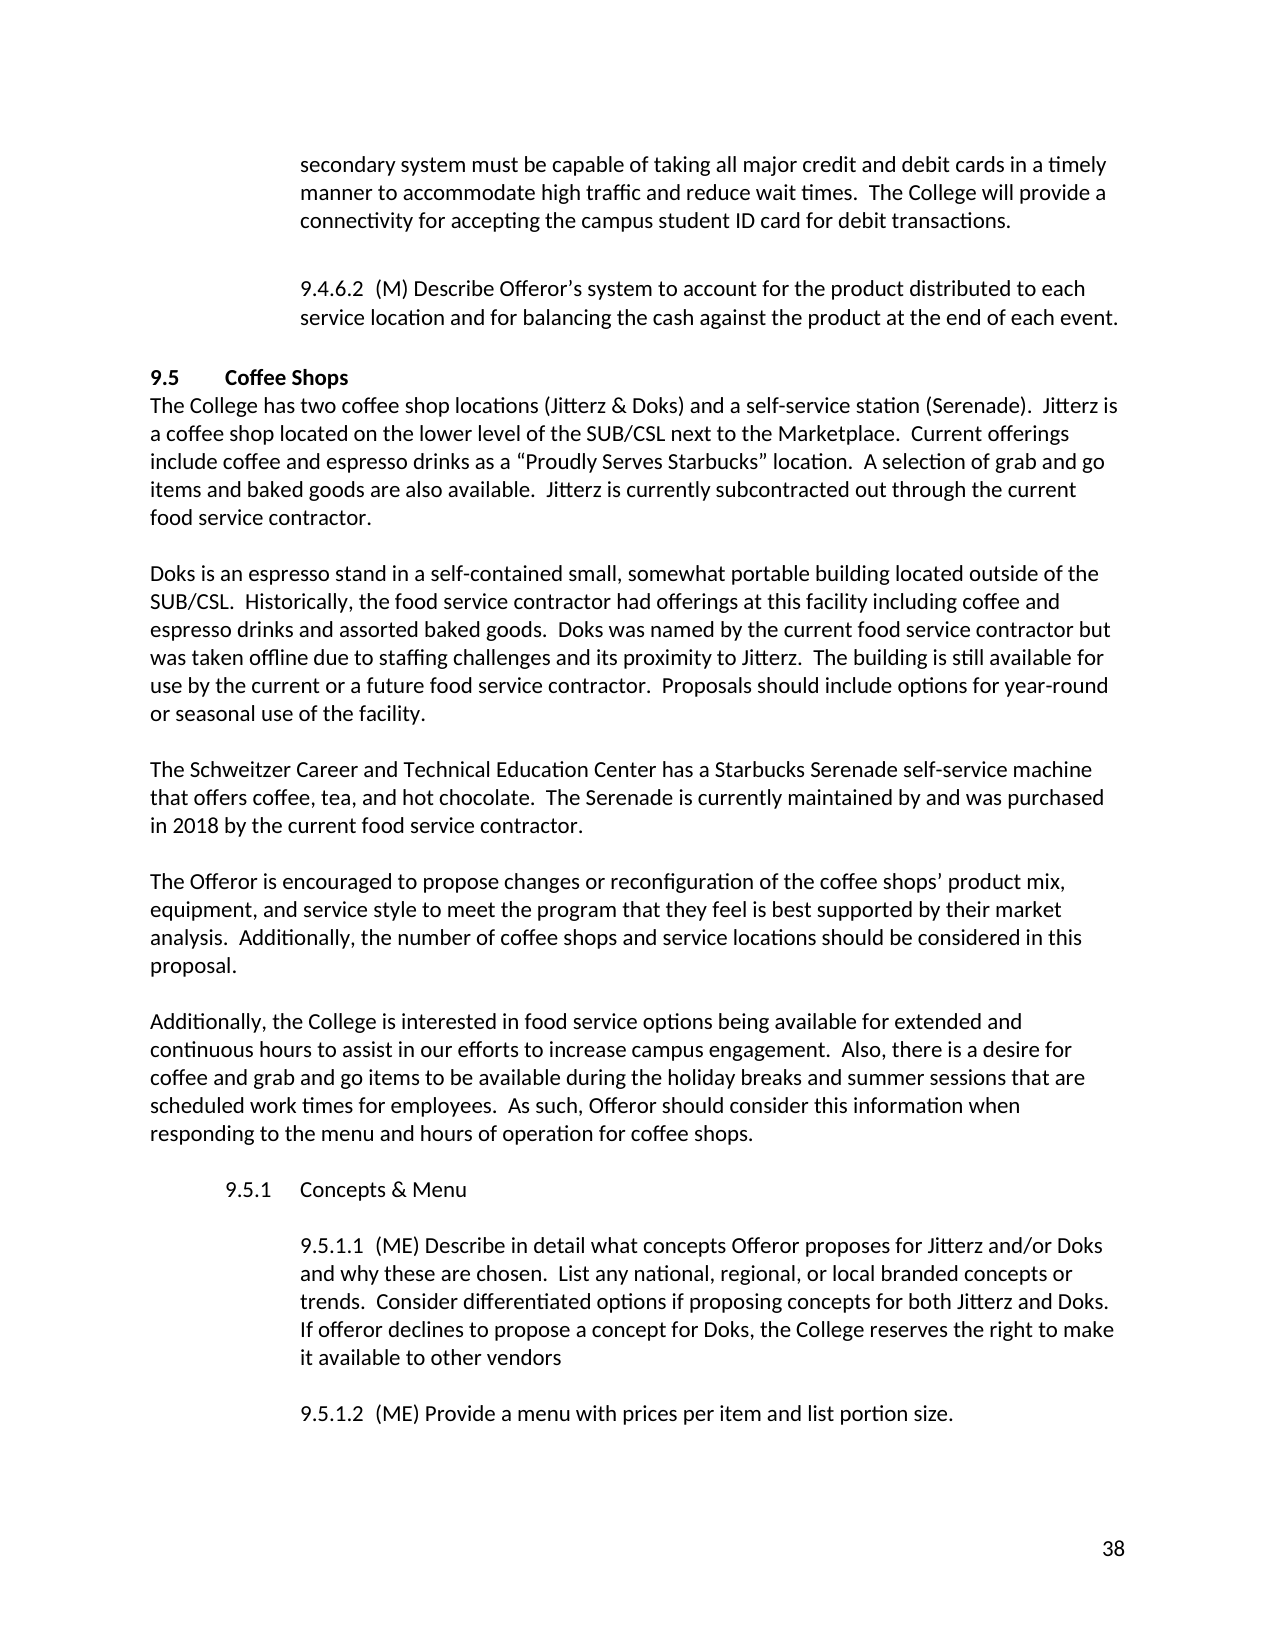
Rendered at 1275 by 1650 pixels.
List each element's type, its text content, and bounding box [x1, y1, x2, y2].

text Doks is an espresso stand in a self-contained small, somewhat portable building located outside of the SUB/CSL. Historically, the food service contractor had offerings at this facility including coffee and espresso drinks and assorted baked goods. Doks was named by the current food service contractor but was taken offline due to staffing challenges and its proximity to Jitterz. The building is still available for use by the current or a future food service contractor. Proposals should include options for year-round or seasonal use of the facility. [150, 559, 1125, 727]
text The Schweitzer Career and Technical Education Center has a Starbucks Serenade self-service machine that offers coffee, tea, and hot chocolate. The Serenade is currently maintained by and was purchased in 2018 by the current food service contractor. [150, 755, 1125, 839]
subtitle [300, 150, 1125, 234]
subtitle (ME) Provide a menu with prices per item and list portion size. [300, 1399, 1125, 1428]
text Additionally, the College is interested in food service options being available for extended and continuous hours to assist in our efforts to increase campus engagement. Also, there is a desire for coffee and grab and go items to be available during the holiday breaks and summer sessions that are scheduled work times for employees. As such, Offeror should consider this information when responding to the menu and hours of operation for coffee shops. [150, 1007, 1125, 1147]
subtitle (ME) Describe in detail what concepts Offeror proposes for Jitterz and/or Doks and why these are chosen. List any national, regional, or local branded concepts or trends. Consider differentiated options if proposing concepts for both Jitterz and Doks. If offeror declines to propose a concept for Doks, the College reserves the right to make it available to other vendors [300, 1231, 1125, 1372]
subtitle Coffee Shops [150, 363, 1125, 391]
subtitle Concepts & Menu [225, 1175, 1125, 1203]
subtitle (M) Describe Offeror’s system to account for the product distributed to each service location and for balancing the cash against the product at the end of each event. [300, 274, 1125, 331]
text The College has two coffee shop locations (Jitterz & Doks) and a self-service station (Serenade). Jitterz is a coffee shop located on the lower level of the SUB/CSL next to the Marketplace. Current offerings include coffee and espresso drinks as a “Proudly Serves Starbucks” location. A selection of grab and go items and baked goods are also available. Jitterz is currently subcontracted out through the current food service contractor. [150, 391, 1125, 531]
text The Offeror is encouraged to propose changes or reconfiguration of the coffee shops’ product mix, equipment, and service style to meet the program that they feel is best supported by their market analysis. Additionally, the number of coffee shops and service locations should be considered in this proposal. [150, 867, 1125, 979]
